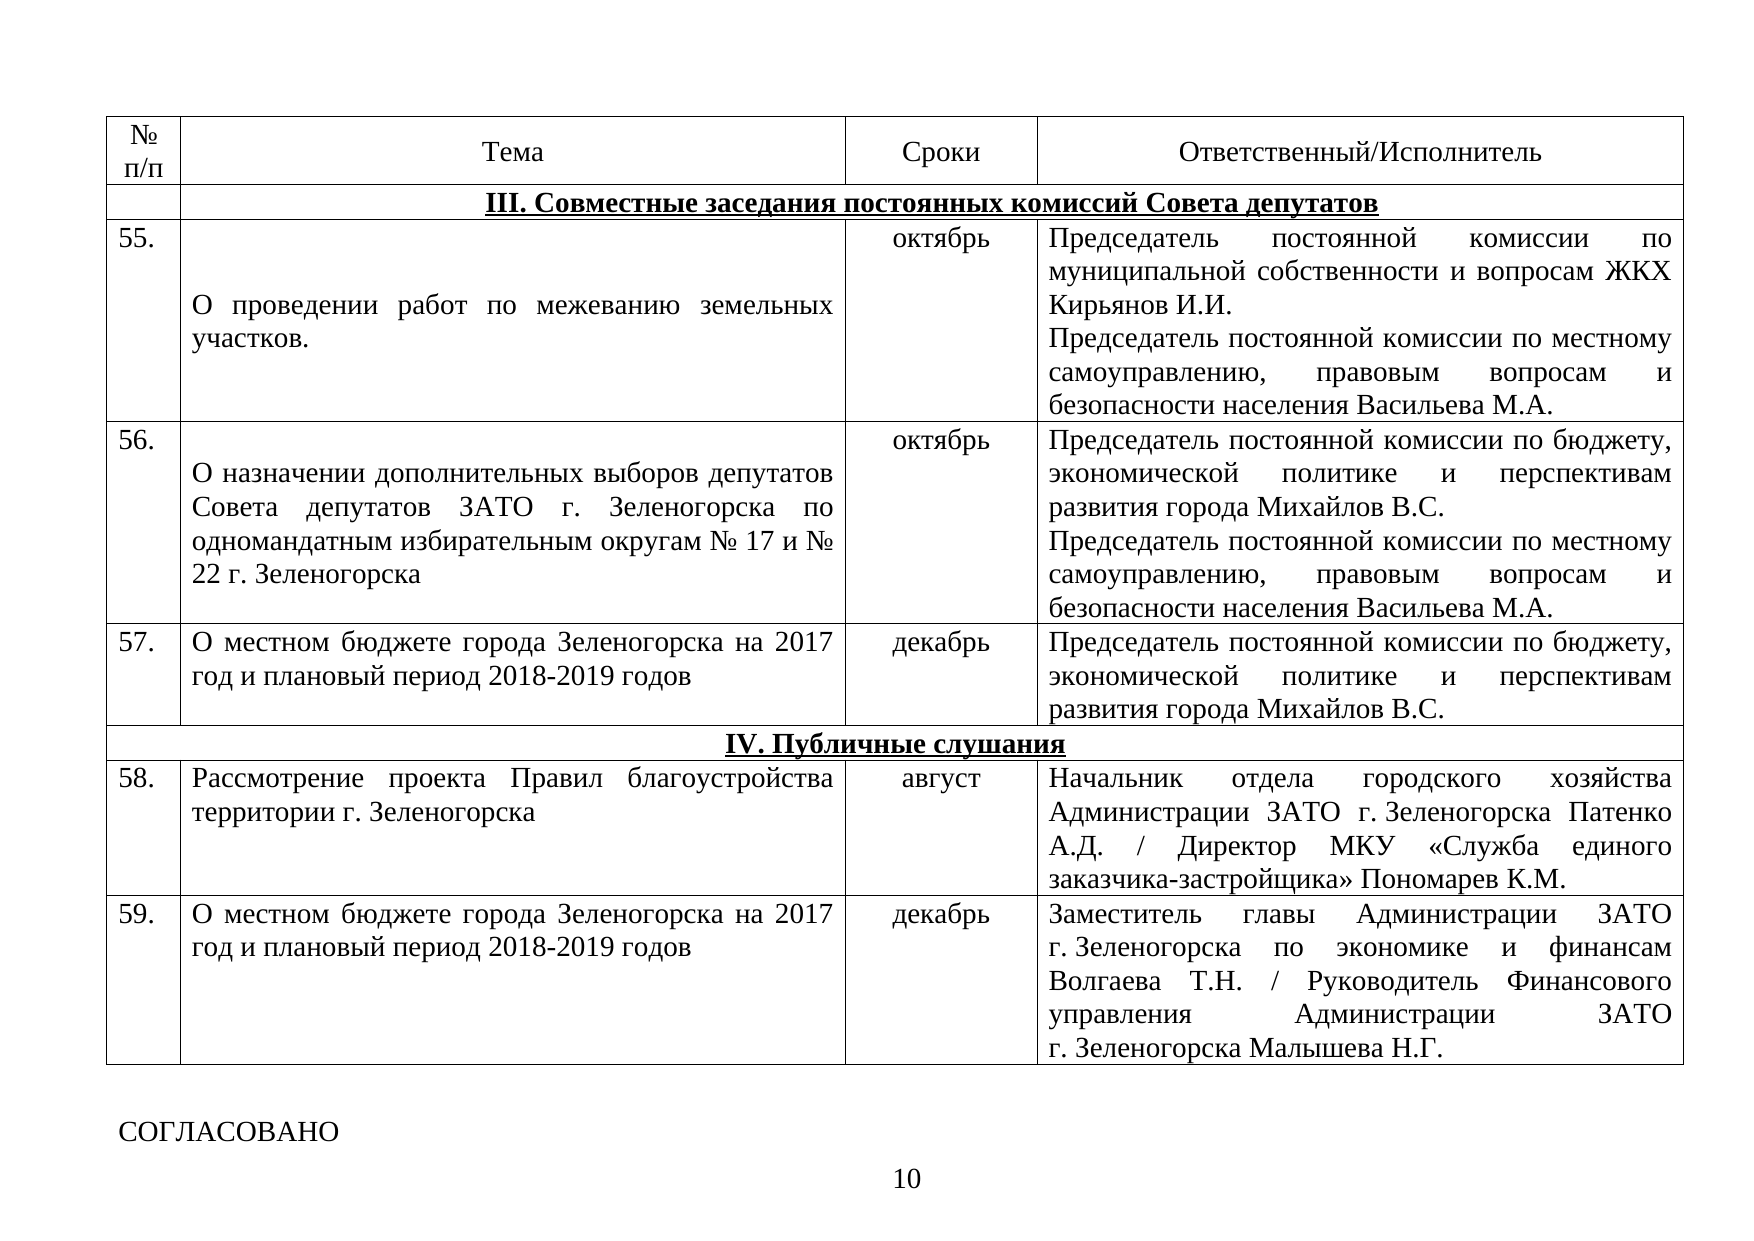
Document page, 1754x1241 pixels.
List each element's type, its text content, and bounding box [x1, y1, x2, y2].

table_header Тема [181, 117, 845, 184]
text СОГЛАСОВАНО [118, 1114, 1695, 1148]
table_cell О местном бюджете города Зеленогорска на 2017 год и плановый период 2018-2019 годов [181, 624, 845, 725]
table_cell Председатель постоянной комиссии по бюджету, экономической политике и перспективам развития города Михайлов В.С. [1038, 624, 1683, 725]
table_cell О назначении дополнительных выборов депутатов Совета депутатов ЗАТО г. Зеленогорска по одномандатным избирательным округам № 17 и № 22 г. Зеленогорска [181, 422, 845, 623]
table_cell О местном бюджете города Зеленогорска на 2017 год и плановый период 2018-2019 годов [181, 896, 845, 1063]
table_cell О проведении работ по межеванию земельных участков. [181, 220, 845, 421]
table_cell III. Совместные заседания постоянных комиссий Совета депутатов [181, 185, 1683, 219]
table_cell Заместитель главы Администрации ЗАТО г. Зеленогорска по экономике и финансам Волгаева Т.Н. / Руководитель Финансового управления Администрации ЗАТО г. Зеленогорска Малышева Н.Г. [1038, 896, 1683, 1063]
table_header Сроки [846, 117, 1037, 184]
table_cell Председатель постоянной комиссии по муниципальной собственности и вопросам ЖКХ Кирьянов И.И. Председатель постоянной комиссии по местному самоуправлению, правовым вопросам и безопасности населения Васильева М.А. [1038, 220, 1683, 421]
table_cell [107, 185, 180, 219]
table_cell Рассмотрение проекта Правил благоустройства территории г. Зеленогорска [181, 761, 845, 895]
table_cell [107, 896, 180, 1063]
table_cell IV. Публичные слушания [107, 726, 1683, 759]
table_cell октябрь [846, 422, 1037, 623]
table_cell декабрь [846, 896, 1037, 1063]
table_cell Начальник отдела городского хозяйства Администрации ЗАТО г. Зеленогорска Патенко А.Д. / Директор МКУ «Служба единого заказчика-застройщика» Пономарев К.М. [1038, 761, 1683, 895]
table_cell октябрь [846, 220, 1037, 421]
table_cell [107, 422, 180, 623]
table_header № п/п [107, 117, 180, 184]
table_cell декабрь [846, 624, 1037, 725]
table_cell [107, 761, 180, 895]
table_cell [107, 624, 180, 725]
table_header Ответственный/Исполнитель [1038, 117, 1683, 184]
table_cell август [846, 761, 1037, 895]
table_cell [107, 220, 180, 421]
table_cell Председатель постоянной комиссии по бюджету, экономической политике и перспективам развития города Михайлов В.С. Председатель постоянной комиссии по местному самоуправлению, правовым вопросам и безопасности населения Васильева М.А. [1038, 422, 1683, 623]
